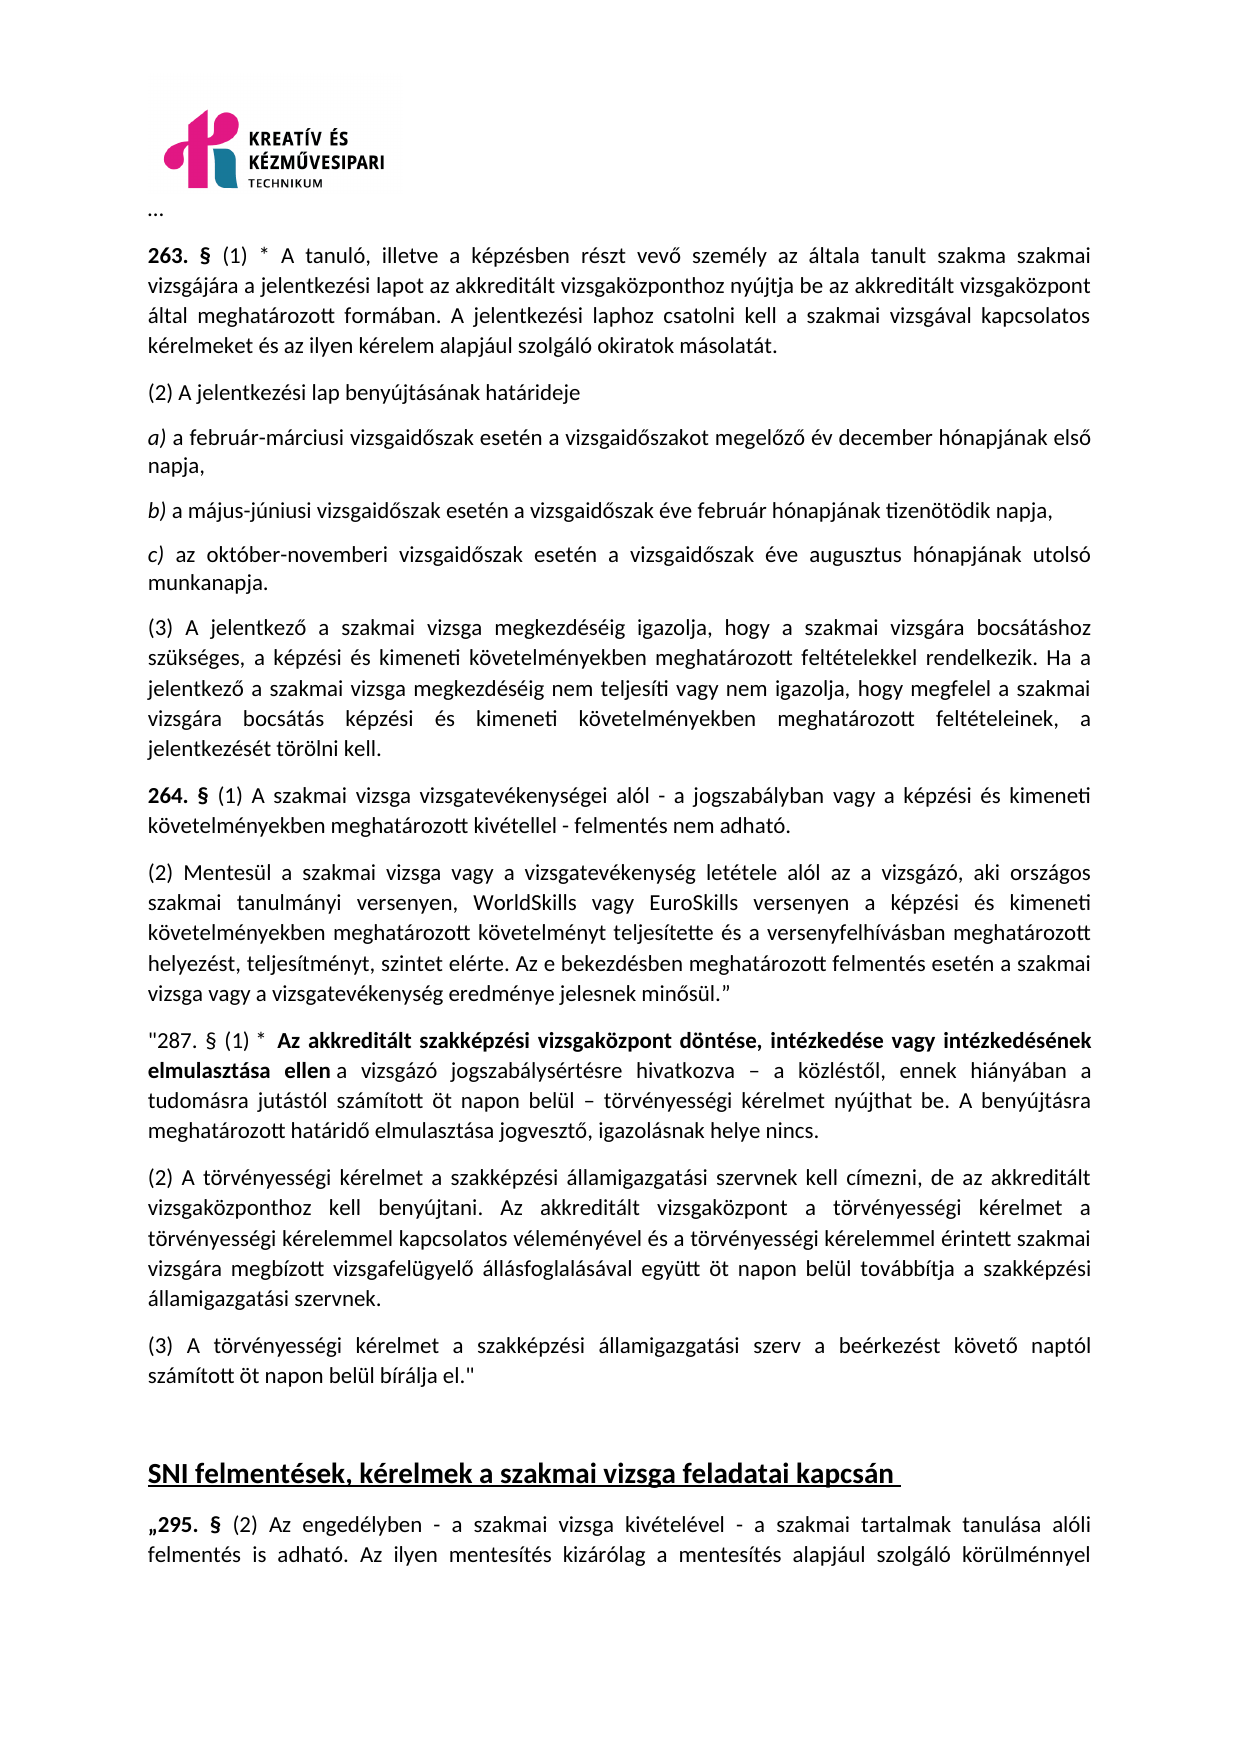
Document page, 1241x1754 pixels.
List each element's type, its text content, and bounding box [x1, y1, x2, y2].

text 263. § (1) * A tanuló, illetve a képzésben részt vevő személy az általa tanult szakma szakmai vizsgájára a jelentkezési lapot az akkreditált vizsgaközponthoz nyújtja be az akkreditált vizsgaközpont által meghatározott formában. A jelentkezési laphoz csatolni kell a szakmai vizsgával kapcsolatos kérelmeket és az ilyen kérelem alapjául szolgáló okiratok másolatát. [148, 241, 1092, 359]
text "287. § (1) * Az akkreditált szakképzési vizsgaközpont döntése, intézkedése vagy intézkedésének elmulasztása ellen a vizsgázó jogszabálysértésre hivatkozva – a közléstől, ennek hiányában a tudomásra jutástól számított öt napon belül – törvényességi kérelmet nyújthat be. A benyújtásra meghatározott határidő elmulasztása jogvesztő, igazolásnak helye nincs. [148, 1026, 1092, 1144]
text (3) A jelentkező a szakmai vizsga megkezdéséig igazolja, hogy a szakmai vizsgára bocsátáshoz szükséges, a képzési és kimeneti követelményekben meghatározott feltételekkel rendelkezik. Ha a jelentkező a szakmai vizsga megkezdéséig nem teljesíti vagy nem igazolja, hogy megfelel a szakmai vizsgára bocsátás képzési és kimeneti követelményekben meghatározott feltételeinek, a jelentkezését törölni kell. [148, 613, 1092, 762]
text … [148, 194, 1092, 222]
text 264. § (1) A szakmai vizsga vizsgatevékenységei alól - a jogszabályban vagy a képzési és kimeneti követelményekben meghatározott kivétellel - felmentés nem adható. [148, 781, 1092, 839]
text (2) A jelentkezési lap benyújtásának határideje [148, 378, 1092, 406]
text SNI felmentések, kérelmek a szakmai vizsga feladatai kapcsán [148, 1455, 1092, 1491]
text a) a február-márciusi vizsgaidőszak esetén a vizsgaidőszakot megelőző év december hónapjának első napja, [148, 423, 1092, 479]
text (2) Mentesül a szakmai vizsga vagy a vizsgatevékenység letétele alól az a vizsgázó, aki országos szakmai tanulmányi versenyen, WorldSkills vagy EuroSkills versenyen a képzési és kimeneti követelményekben meghatározott követelményt teljesítette és a versenyfelhívásban meghatározott helyezést, teljesítményt, szintet elérte. Az e bekezdésben meghatározott felmentés esetén a szakmai vizsga vagy a vizsgatevékenység eredménye jelesnek minősül.” [148, 858, 1092, 1007]
text b) a május-júniusi vizsgaidőszak esetén a vizsgaidőszak éve február hónapjának tizenötödik napja, [148, 496, 1092, 524]
text (3) A törvényességi kérelmet a szakképzési államigazgatási szerv a beérkezést követő naptól számított öt napon belül bírálja el." [148, 1331, 1092, 1389]
picture [147, 73, 404, 194]
text c) az október-novemberi vizsgaidőszak esetén a vizsgaidőszak éve augusztus hónapjának utolsó munkanapja. [148, 541, 1092, 597]
text (2) A törvényességi kérelmet a szakképzési államigazgatási szervnek kell címezni, de az akkreditált vizsgaközponthoz kell benyújtani. Az akkreditált vizsgaközpont a törvényességi kérelmet a törvényességi kérelemmel kapcsolatos véleményével és a törvényességi kérelemmel érintett szakmai vizsgára megbízott vizsgafelügyelő állásfoglalásával együtt öt napon belül továbbítja a szakképzési államigazgatási szervnek. [148, 1163, 1092, 1312]
